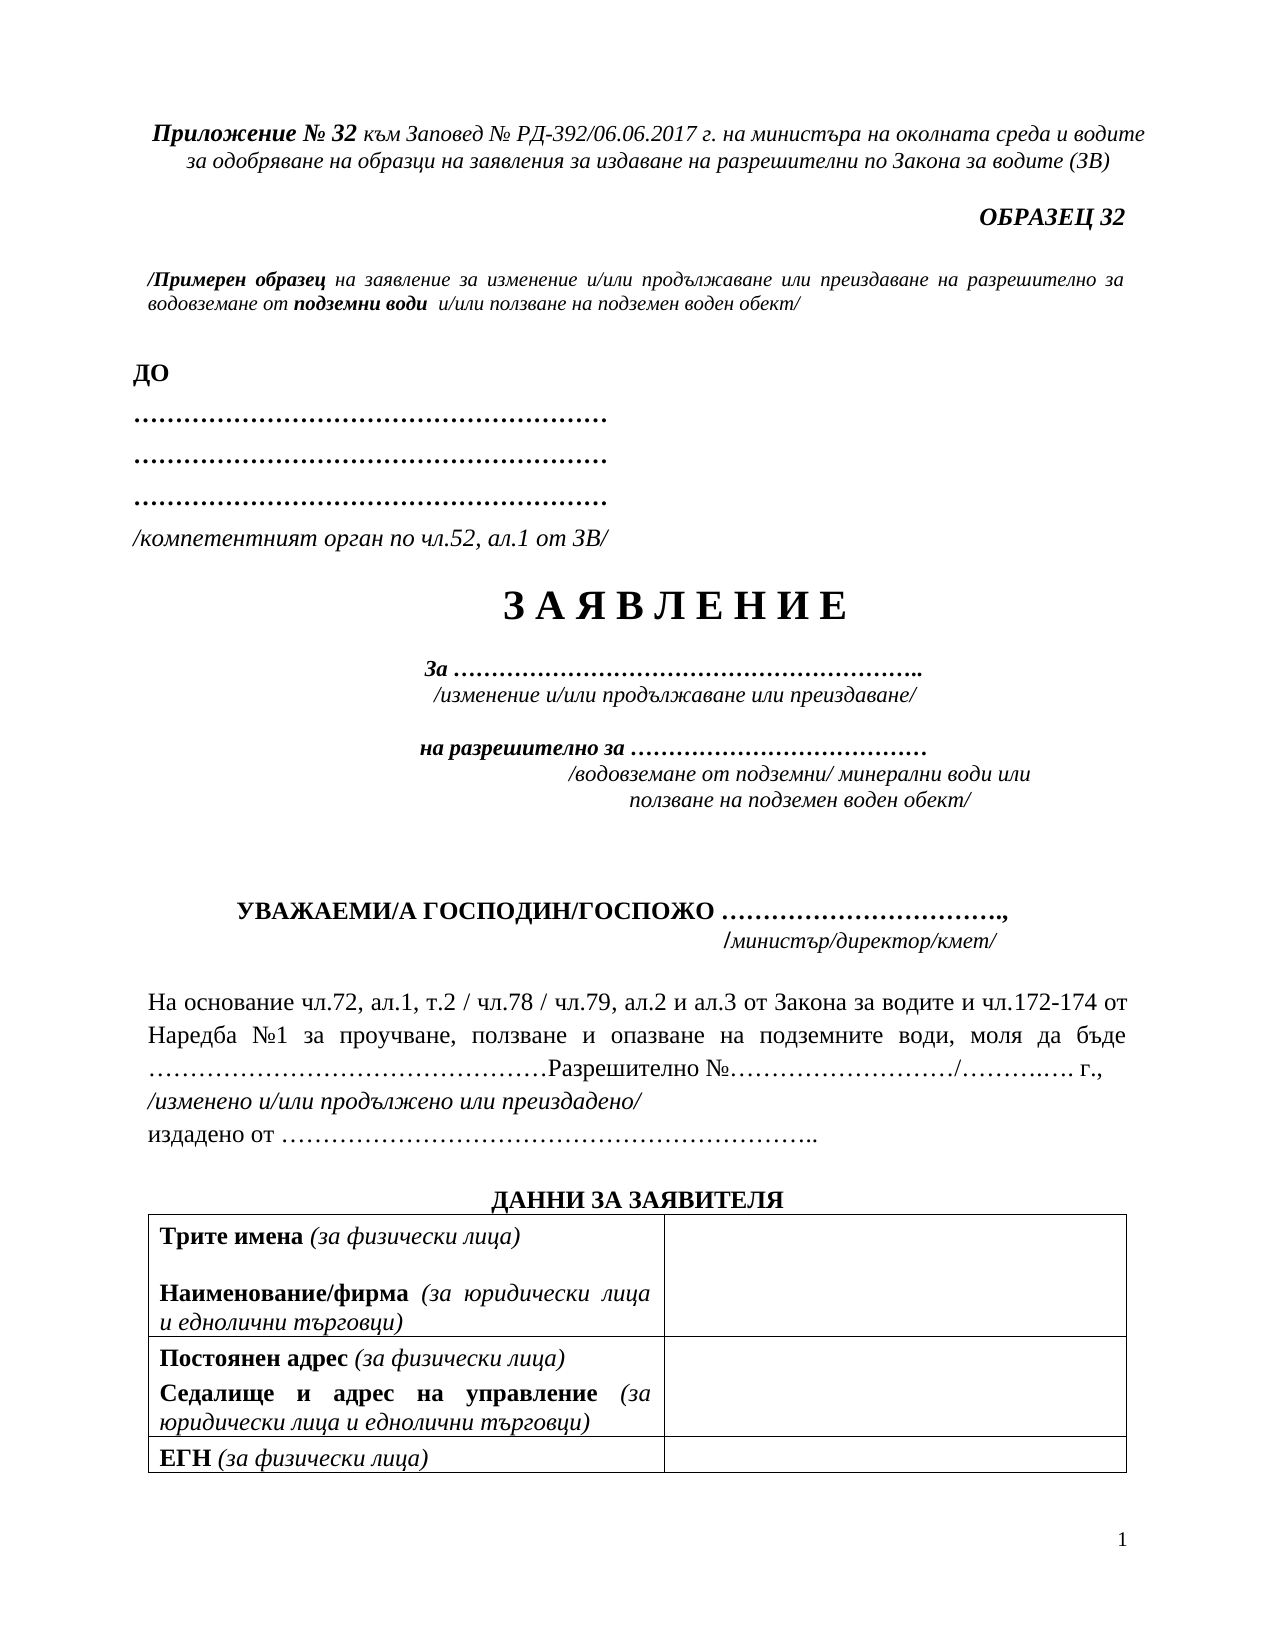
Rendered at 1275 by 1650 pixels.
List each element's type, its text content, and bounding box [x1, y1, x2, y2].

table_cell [149, 1437, 664, 1472]
text ………………………………………………… [133, 399, 1127, 428]
text Приложение № 32 към Заповед № РД-392/06.06.2017 г. на министъра на околната среда и водите за одобряване на образци на заявления за издаване на разрешителни по Закона за водите (ЗВ) [148, 118, 1152, 173]
table_header [665, 1215, 1126, 1336]
text /Примерен образец на заявление за изменение и/или продължаване или преиздаване на разрешително за водовземане от подземни води и/или ползване на подземен воден обект/ [148, 267, 1127, 315]
text ползване на подземен воден обект/ [148, 786, 1127, 813]
table_header Трите имена (за физически лица) Наименование/фирма (за юридически лица и еднолични търговци) [149, 1215, 664, 1336]
text издадено от ……………………………………………………….. [148, 1119, 1127, 1148]
text ………………………………………………… [133, 440, 1127, 469]
table_cell Постоянен адрес (за физически лица) Седалище и адрес на управление (за юридически лица и еднолични търговци) [149, 1337, 664, 1436]
text Данни за ЗАЯВИТЕЛЯ [148, 1185, 1127, 1214]
text /изменение и/или продължаване или преиздаване/ [148, 681, 1127, 707]
text /компетентният орган по чл.52, ал.1 от ЗВ/ [133, 523, 1127, 552]
text ………………………………………………… [133, 482, 1127, 510]
text УважаемИ/а господин/госпожо ……………………………., [148, 896, 1127, 925]
table_cell [665, 1437, 1126, 1472]
text За …………………………………………………….. [148, 654, 1127, 681]
text ОБРАЗЕЦ 32 [148, 202, 1127, 231]
text /министър/директор/кмет/ [148, 925, 1127, 954]
text ЗАЯВЛЕНИЕ [148, 580, 1127, 628]
text До [133, 358, 1127, 387]
text /изменено и/или продължено или преиздадено/ [148, 1086, 1127, 1115]
text на разрешително за ………………………………… [148, 734, 1127, 760]
text На основание чл.72, ал.1, т.2 / чл.78 / чл.79, ал.2 и ал.3 от Закона за водите и чл.172-174 от Наредба №1 за проучване, ползване и опазване на подземните води, моля да бъде …………………………………………Разрешително №………………………/……….…. г., [148, 987, 1127, 1082]
text /водовземане от подземни/ минерални води или [148, 760, 1127, 786]
table_cell [665, 1337, 1126, 1436]
